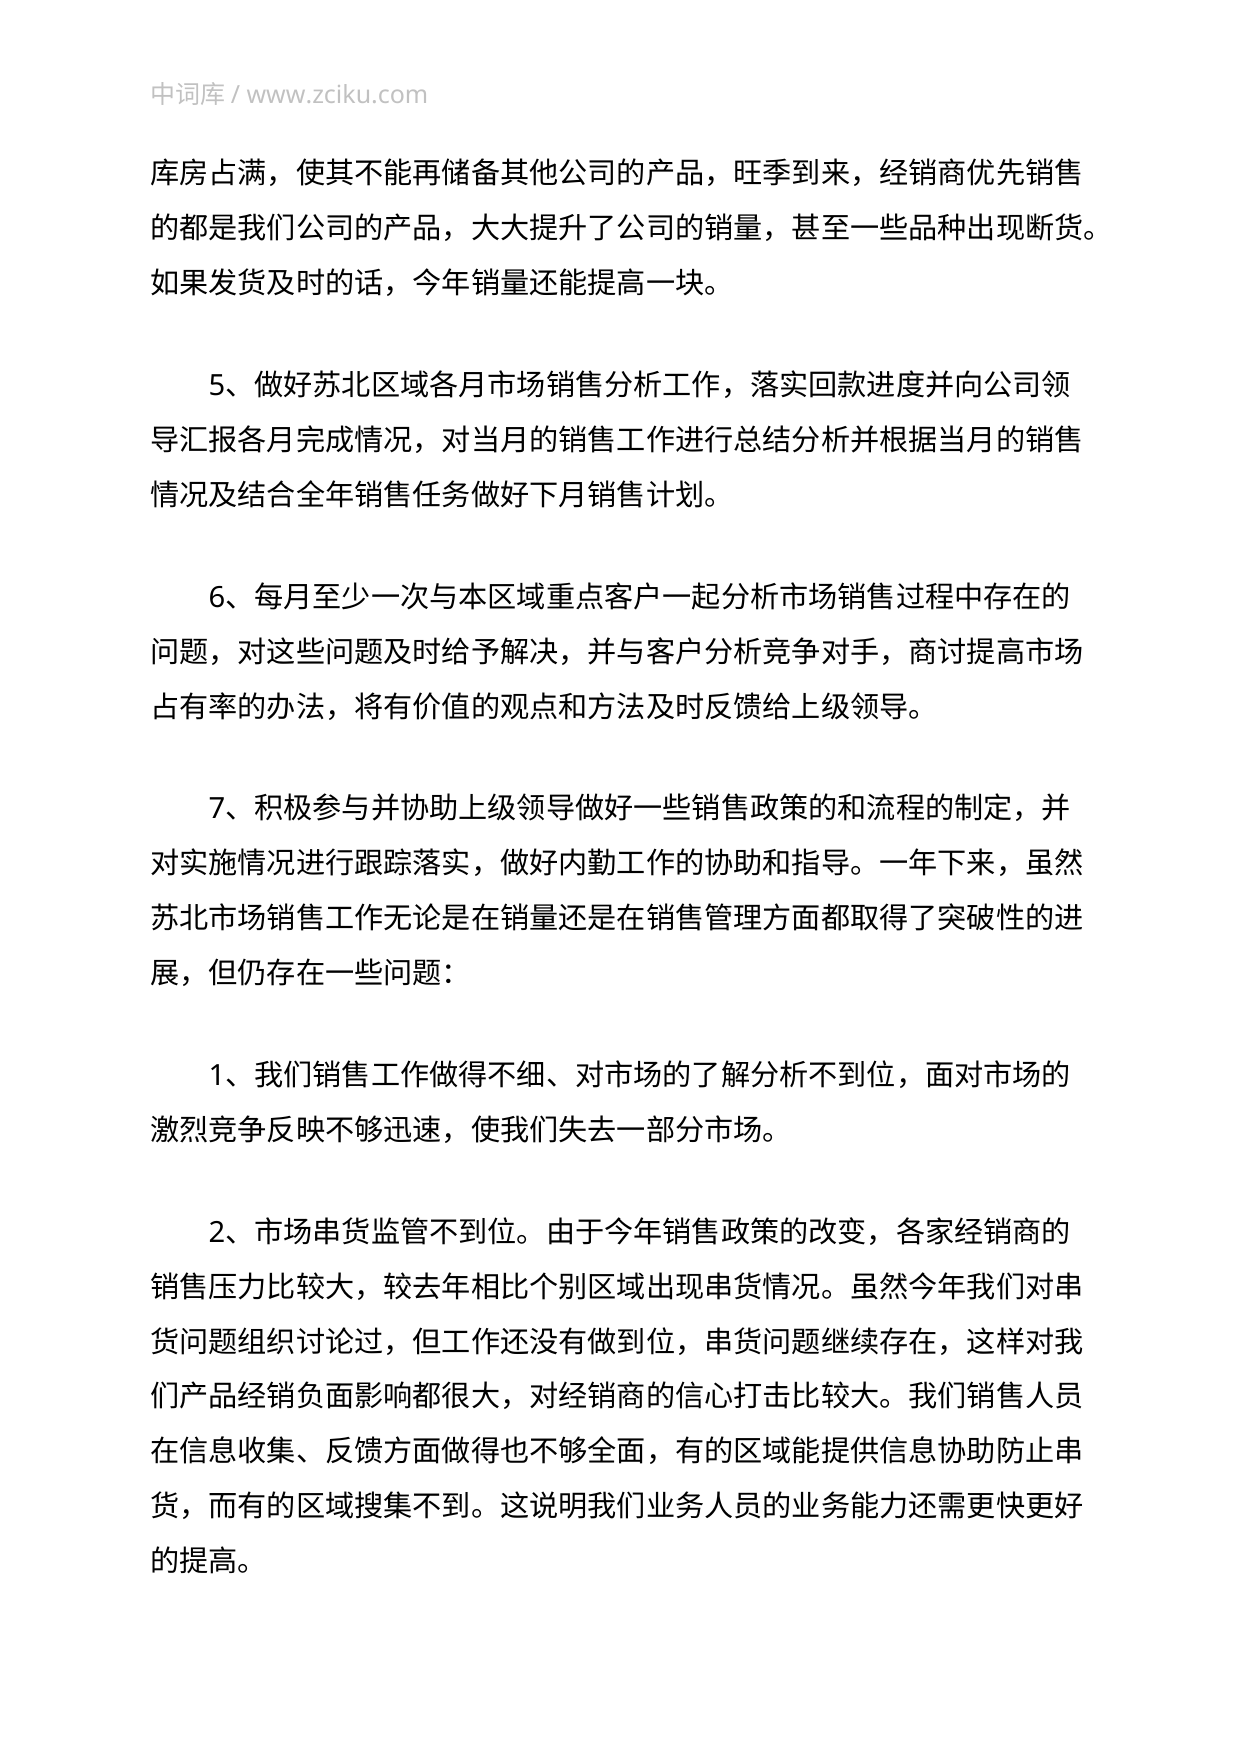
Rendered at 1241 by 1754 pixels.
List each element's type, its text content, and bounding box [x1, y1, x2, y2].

text 6、每月至少一次与本区域重点客户一起分析市场销售过程中存在的问题，对这些问题及时给予解决，并与客户分析竞争对手，商讨提高市场占有率的办法，将有价值的观点和方法及时反馈给上级领导。 [150, 573, 1090, 725]
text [150, 150, 1090, 302]
text 1、我们销售工作做得不细、对市场的了解分析不到位，面对市场的激烈竞争反映不够迅速，使我们失去一部分市场。 [150, 1051, 1090, 1149]
text 5、做好苏北区域各月市场销售分析工作，落实回款进度并向公司领导汇报各月完成情况，对当月的销售工作进行总结分析并根据当月的销售情况及结合全年销售任务做好下月销售计划。 [150, 362, 1090, 514]
text 7、积极参与并协助上级领导做好一些销售政策的和流程的制定，并对实施情况进行跟踪落实，做好内勤工作的协助和指导。一年下来，虽然苏北市场销售工作无论是在销量还是在销售管理方面都取得了突破性的进展，但仍存在一些问题： [150, 785, 1090, 992]
text 2、市场串货监管不到位。由于今年销售政策的改变，各家经销商的销售压力比较大，较去年相比个别区域出现串货情况。虽然今年我们对串货问题组织讨论过，但工作还没有做到位，串货问题继续存在，这样对我们产品经销负面影响都很大，对经销商的信心打击比较大。我们销售人员在信息收集、反馈方面做得也不够全面，有的区域能提供信息协助防止串货，而有的区域搜集不到。这说明我们业务人员的业务能力还需更快更好的提高。 [150, 1208, 1090, 1580]
